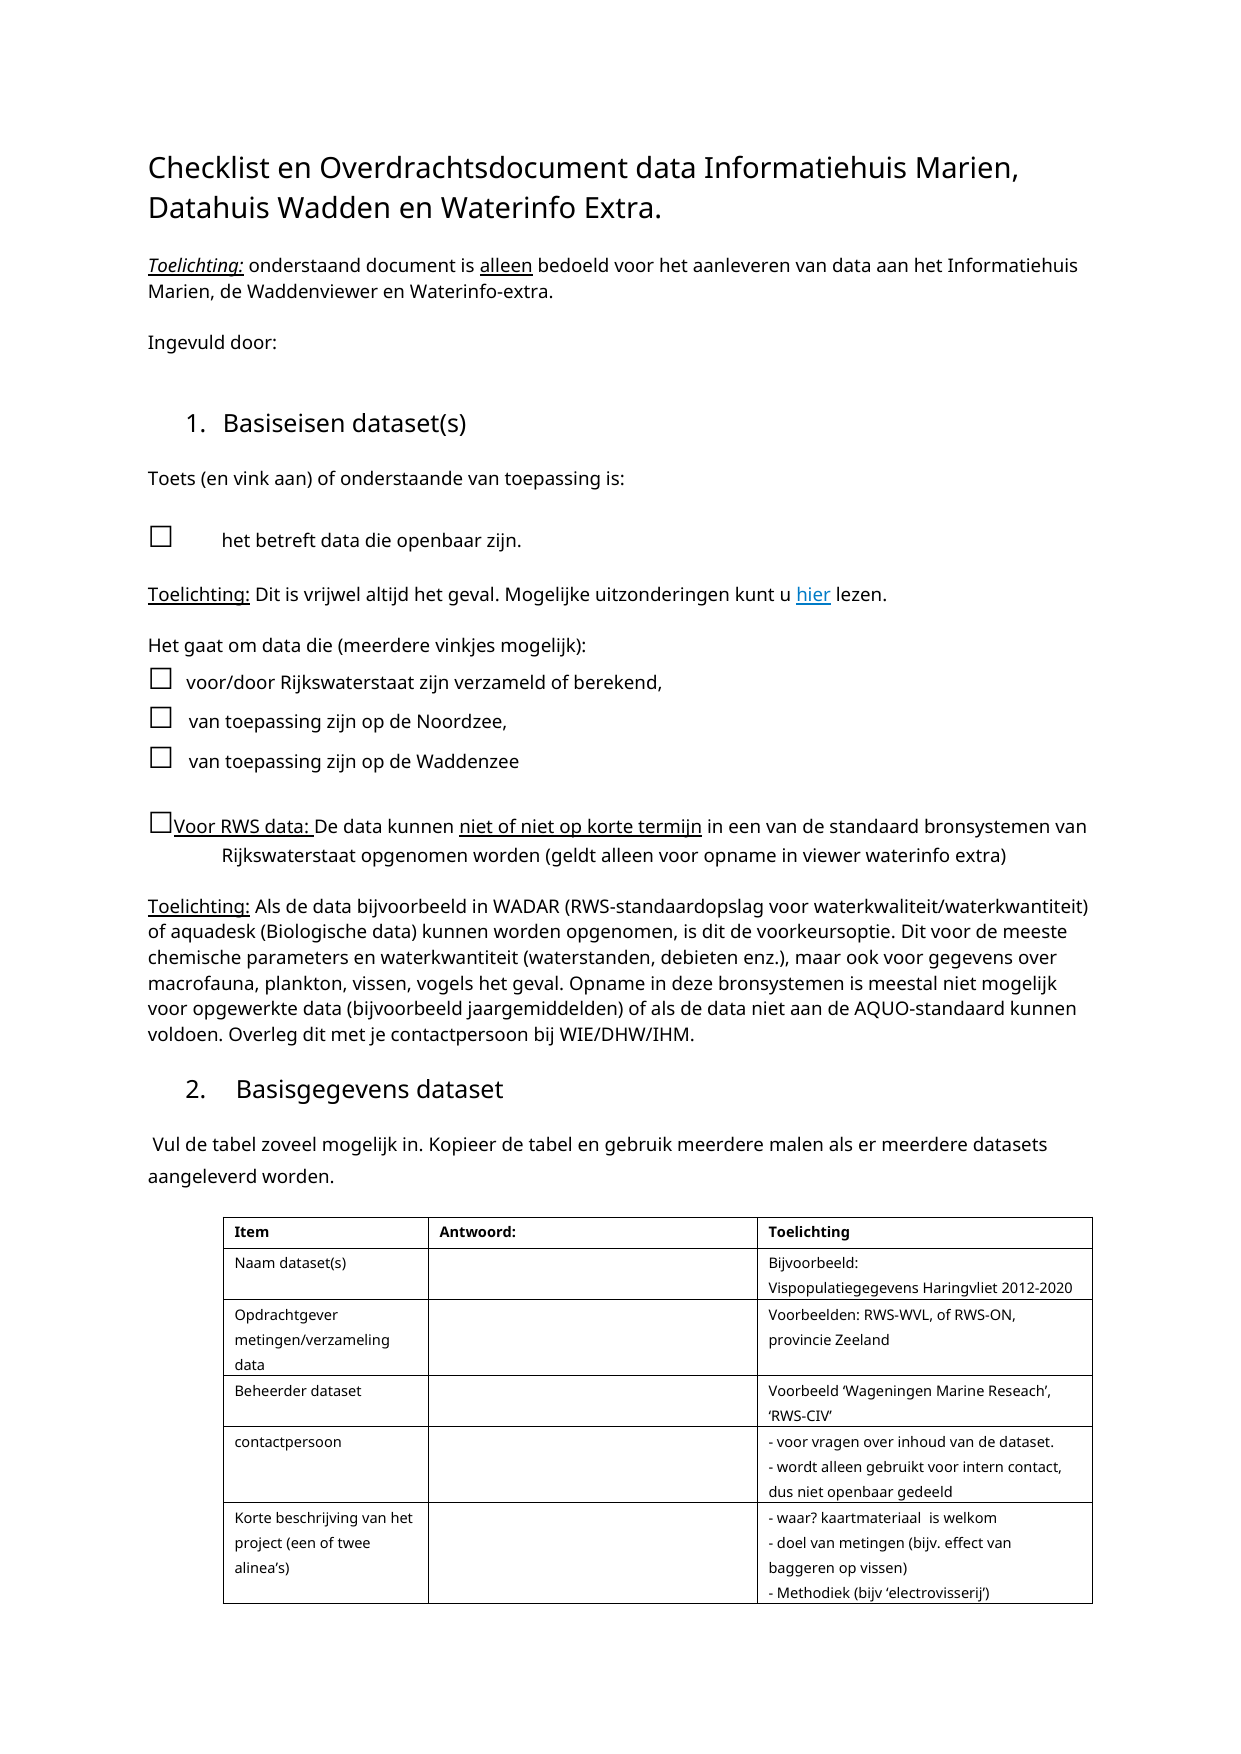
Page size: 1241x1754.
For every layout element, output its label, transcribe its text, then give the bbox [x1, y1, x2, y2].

table_header Toelichting [758, 1218, 1092, 1248]
text van toepassing zijn op de Waddenzee [148, 737, 1093, 777]
table_header Antwoord: [429, 1218, 757, 1248]
table_cell Voorbeelden: RWS-WVL, of RWS-ON, provincie Zeeland [758, 1300, 1092, 1375]
table_header Item [224, 1218, 428, 1248]
text Ingevuld door: [148, 329, 1093, 354]
text Vul de tabel zoveel mogelijk in. Kopieer de tabel en gebruik meerdere malen als er meerdere datasets aangeleverd worden. [148, 1132, 1093, 1191]
table_cell [429, 1300, 757, 1375]
table_cell Naam dataset(s) [224, 1249, 428, 1299]
text Toelichting: Dit is vrijwel altijd het geval. Mogelijke uitzonderingen kunt u hier lezen. [148, 581, 1093, 607]
list Basiseisen dataset(s) [185, 406, 1093, 440]
table_cell contactpersoon [224, 1427, 428, 1502]
table_cell [429, 1427, 757, 1502]
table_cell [758, 1503, 1092, 1603]
text van toepassing zijn op de Noordzee, [148, 698, 1093, 737]
table_cell Bijvoorbeeld: Vispopulatiegegevens Haringvliet 2012-2020 [758, 1249, 1092, 1299]
table_cell [429, 1249, 757, 1299]
text Toelichting: Als de data bijvoorbeeld in WADAR (RWS-standaardopslag voor waterkwaliteit/waterkwantiteit) of aquadesk (Biologische data) kunnen worden opgenomen, is dit de voorkeursoptie. Dit voor de meeste chemische parameters en waterkwantiteit (waterstanden, debieten enz.), maar ook voor gegevens over macrofauna, plankton, vissen, vogels het geval. Opname in deze bronsystemen is meestal niet mogelijk voor opgewerkte data (bijvoorbeeld jaargemiddelden) of als de data niet aan de AQUO-standaard kunnen voldoen. Overleg dit met je contactpersoon bij WIE/DHW/IHM. [148, 893, 1093, 1046]
text Het gaat om data die (meerdere vinkjes mogelijk): [148, 632, 1093, 658]
text Toets (en vink aan) of onderstaande van toepassing is: [148, 465, 1093, 491]
text Checklist en Overdrachtsdocument data Informatiehuis Marien, Datahuis Wadden en Waterinfo Extra. [148, 148, 1093, 227]
text voor/door Rijkswaterstaat zijn verzameld of berekend, [148, 658, 1093, 698]
list Basisgegevens dataset [185, 1072, 1093, 1106]
text Toelichting: onderstaand document is alleen bedoeld voor het aanleveren van data aan het Informatiehuis Marien, de Waddenviewer en Waterinfo-extra. [148, 252, 1093, 303]
table_cell [429, 1376, 757, 1426]
text het betreft data die openbaar zijn. [148, 516, 1093, 556]
table_cell [429, 1503, 757, 1603]
table_cell Beheerder dataset [224, 1376, 428, 1426]
table_cell Opdrachtgever metingen/verzameling data [224, 1300, 428, 1375]
text Voor RWS data: De data kunnen niet of niet op korte termijn in een van de standaard bronsystemen van Rijkswaterstaat opgenomen worden (geldt alleen voor opname in viewer waterinfo extra) [148, 803, 1093, 868]
table_cell - voor vragen over inhoud van de dataset. - wordt alleen gebruikt voor intern contact, dus niet openbaar gedeeld [758, 1427, 1092, 1502]
table_cell Voorbeeld ‘Wageningen Marine Reseach’, ‘RWS-CIV’ [758, 1376, 1092, 1426]
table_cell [224, 1503, 428, 1603]
